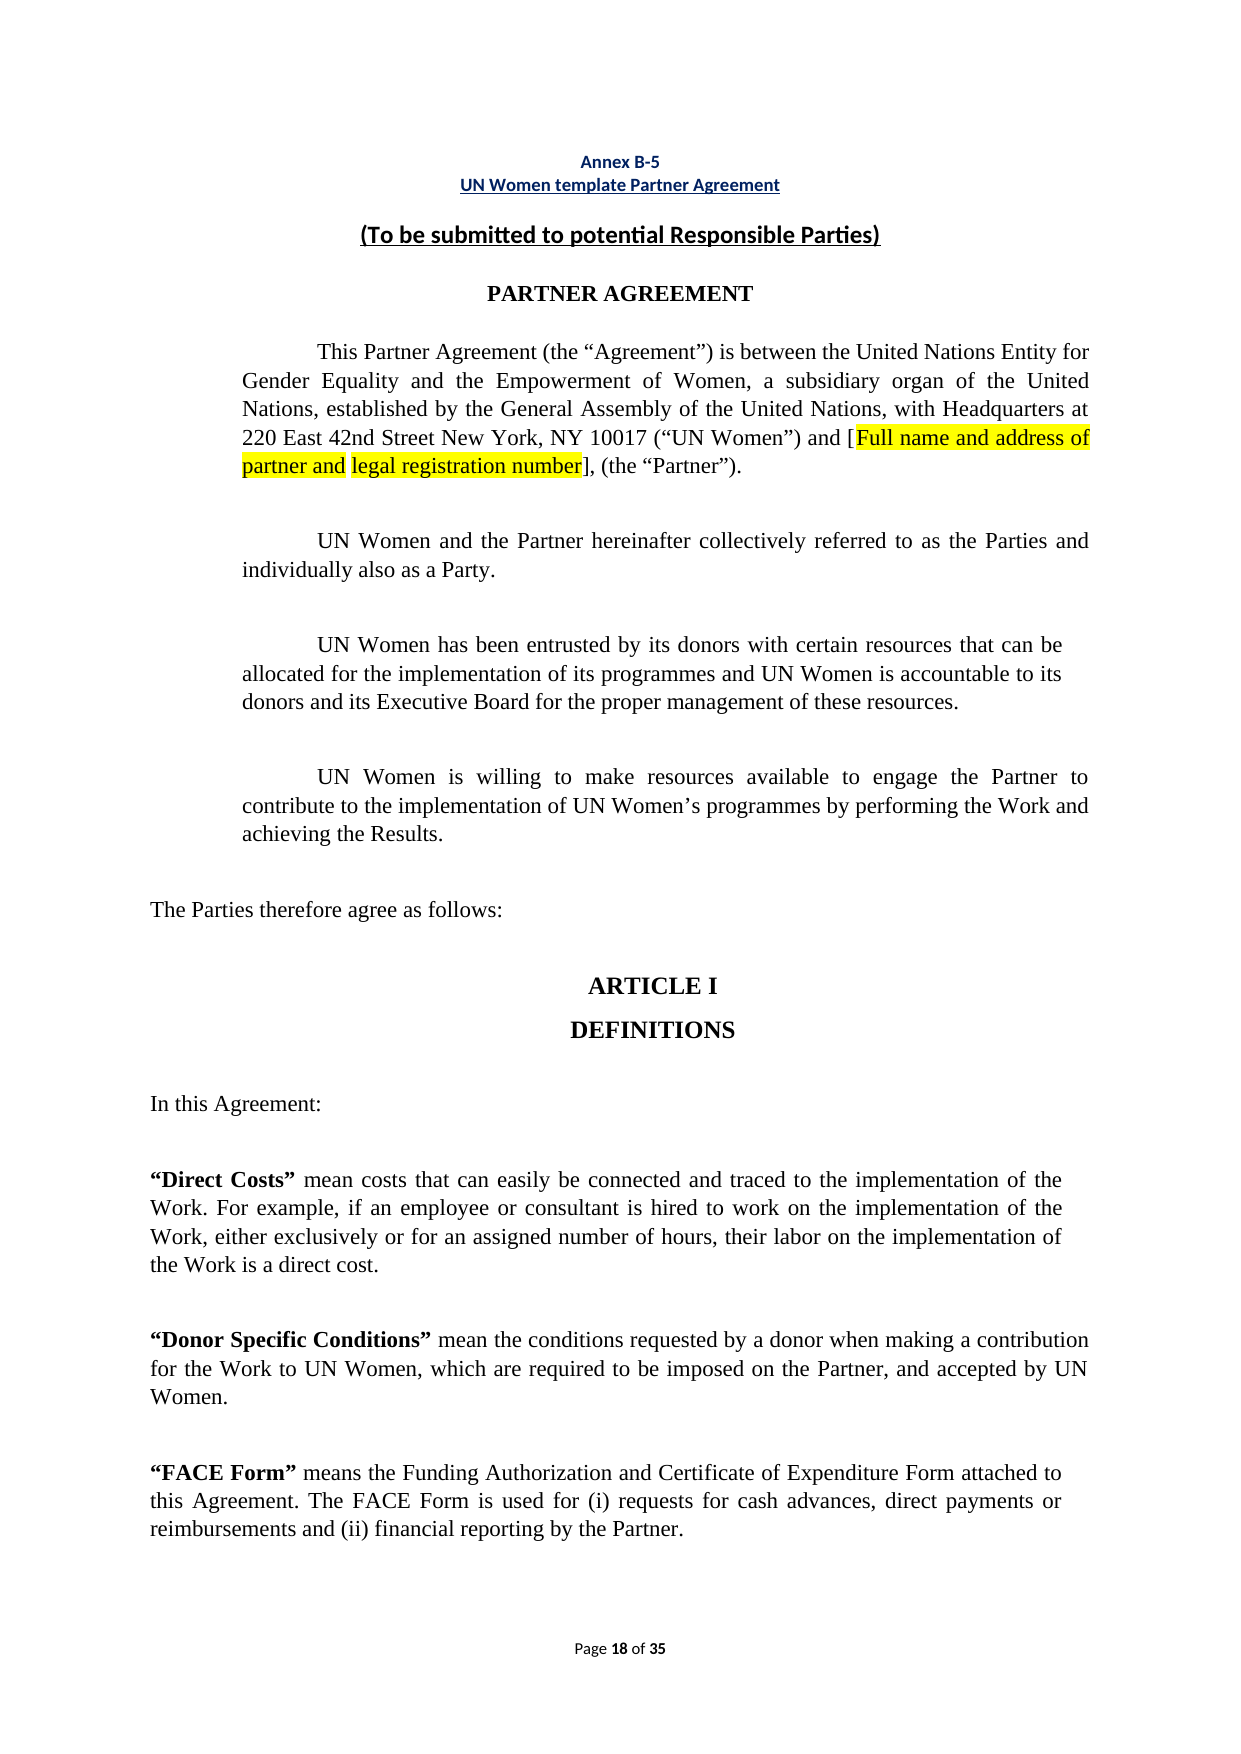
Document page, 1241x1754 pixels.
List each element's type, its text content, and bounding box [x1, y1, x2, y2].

text (To be submitted to potential Responsible Parties) [150, 219, 1090, 249]
text The Parties therefore agree as follows: [150, 896, 1090, 922]
text “FACE Form” means the Funding Authorization and Certificate of Expenditure Form attached to this Agreement. The FACE Form is used for (i) requests for cash advances, direct payments or reimbursements and (ii) financial reporting by the Partner. [150, 1459, 1064, 1542]
text In this Agreement: [150, 1091, 1090, 1117]
text PARTNER AGREEMENT [150, 280, 1090, 306]
text This Partner Agreement (the “Agreement”) is between the United Nations Entity for Gender Equality and the Empowerment of Women, a subsidiary organ of the United Nations, established by the General Assembly of the United Nations, with Headquarters at 220 East 42nd Street New York, NY 10017 (“UN Women”) and [Full name and address of partner and legal registration number], (the “Partner”). [242, 338, 1090, 478]
subtitle DEFINITIONS [225, 1016, 1081, 1044]
text UN Women is willing to make resources available to engage the Partner to contribute to the implementation of UN Women’s programmes by performing the Work and achieving the Results. [242, 763, 1090, 847]
subtitle ARTICLE I [225, 971, 1081, 1000]
text Annex B-5 [150, 150, 1090, 173]
text UN Women template Partner Agreement [150, 173, 1090, 196]
text “Direct Costs” mean costs that can easily be connected and traced to the implementation of the Work. For example, if an employee or consultant is hired to work on the implementation of the Work, either exclusively or for an assigned number of hours, their labor on the implementation of the Work is a direct cost. [150, 1166, 1064, 1277]
text “Donor Specific Conditions” mean the conditions requested by a donor when making a contribution for the Work to UN Women, which are required to be imposed on the Partner, and accepted by UN Women. [150, 1326, 1090, 1410]
text UN Women has been entrusted by its donors with certain resources that can be allocated for the implementation of its programmes and UN Women is accountable to its donors and its Executive Board for the proper management of these resources. [242, 631, 1064, 714]
text UN Women and the Partner hereinafter collectively referred to as the Parties and individually also as a Party. [242, 527, 1090, 582]
